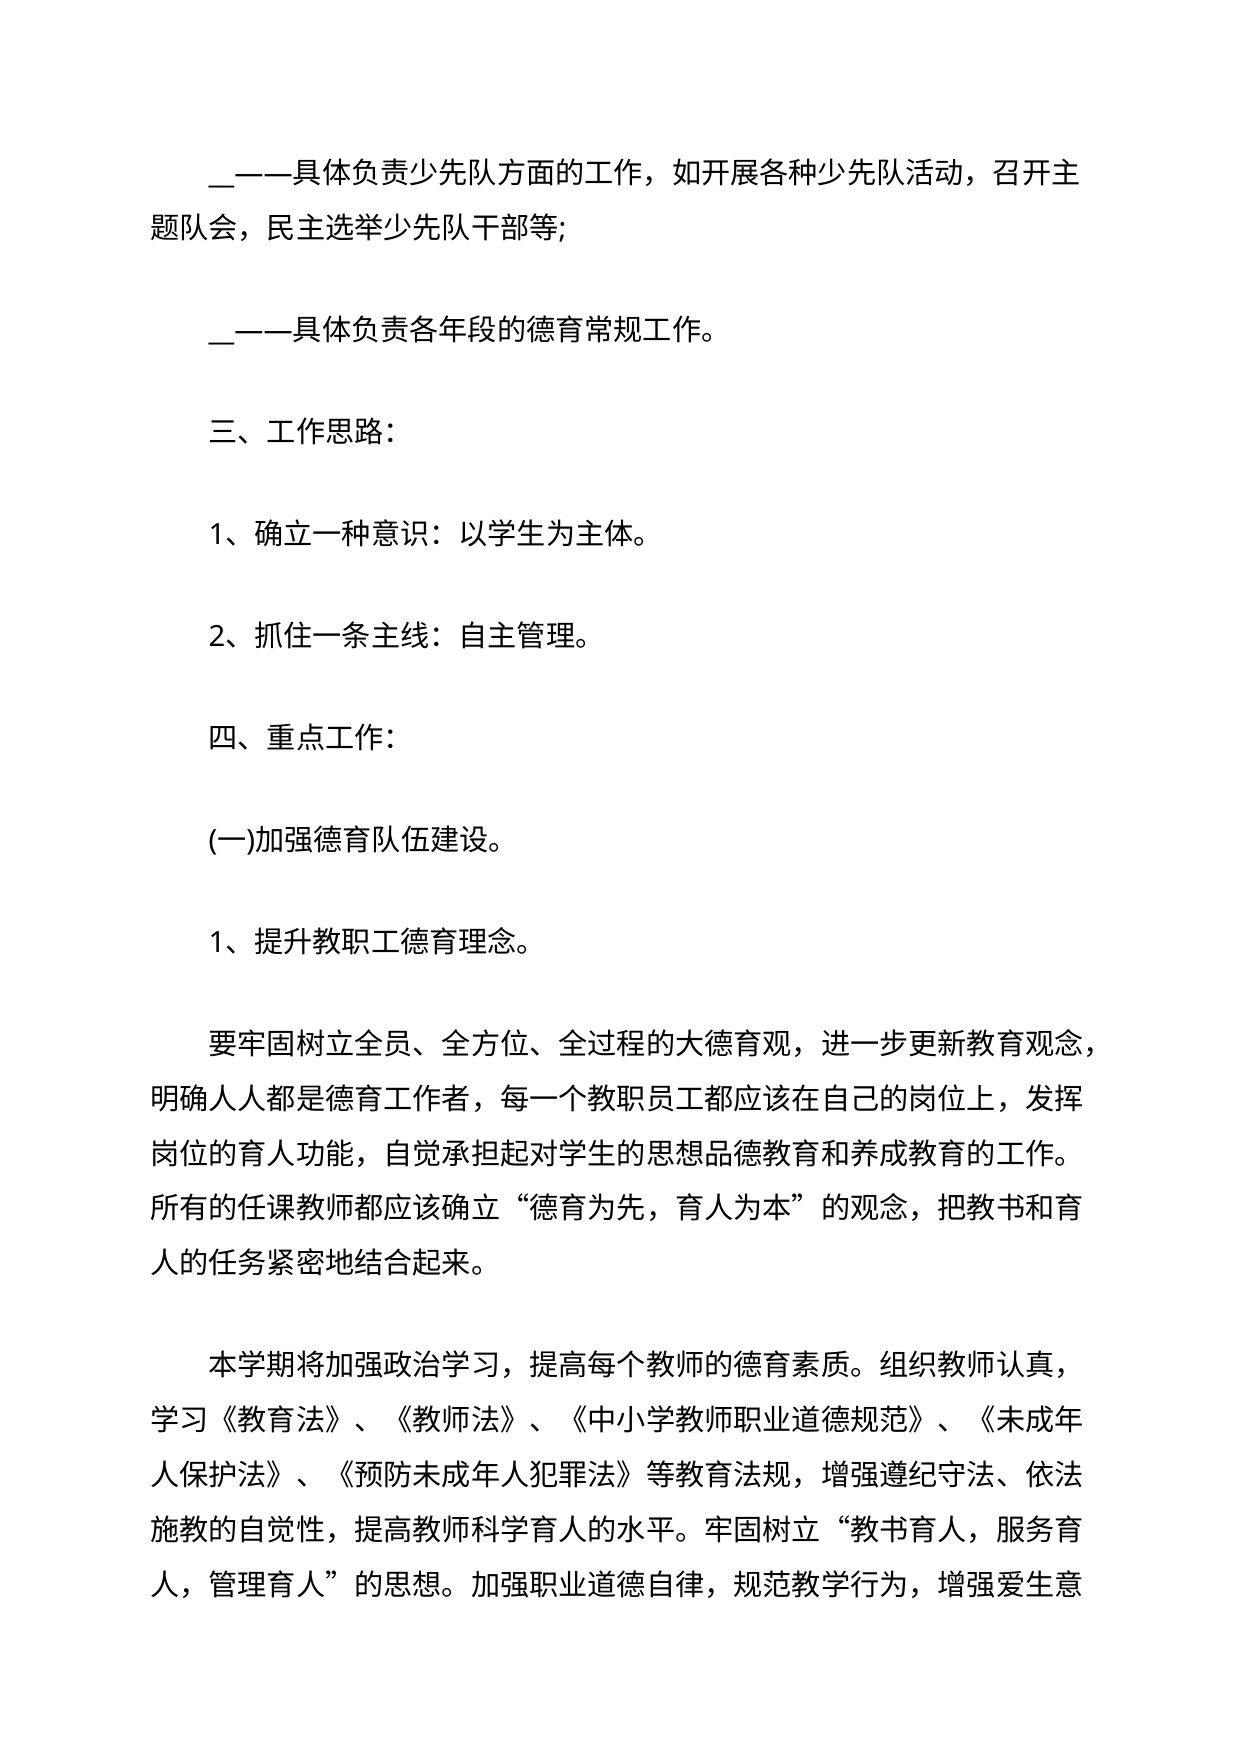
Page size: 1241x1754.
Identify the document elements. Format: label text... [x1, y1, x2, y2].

text (一)加强德育队伍建设。 [150, 816, 1090, 859]
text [150, 1342, 1090, 1604]
text 1、确立一种意识：以学生为主体。 [150, 511, 1090, 553]
text 三、工作思路： [150, 409, 1090, 451]
text 四、重点工作： [150, 715, 1090, 757]
text __——具体负责少先队方面的工作，如开展各种少先队活动，召开主题队会，民主选举少先队干部等; [150, 150, 1090, 247]
text __——具体负责各年段的德育常规工作。 [150, 307, 1090, 349]
text 1、提升教职工德育理念。 [150, 918, 1090, 961]
text 要牢固树立全员、全方位、全过程的大德育观，进一步更新教育观念，明确人人都是德育工作者，每一个教职员工都应该在自己的岗位上，发挥岗位的育人功能，自觉承担起对学生的思想品德教育和养成教育的工作。所有的任课教师都应该确立“德育为先，育人为本”的观念，把教书和育人的任务紧密地结合起来。 [150, 1020, 1090, 1282]
text 2、抓住一条主线：自主管理。 [150, 613, 1090, 655]
